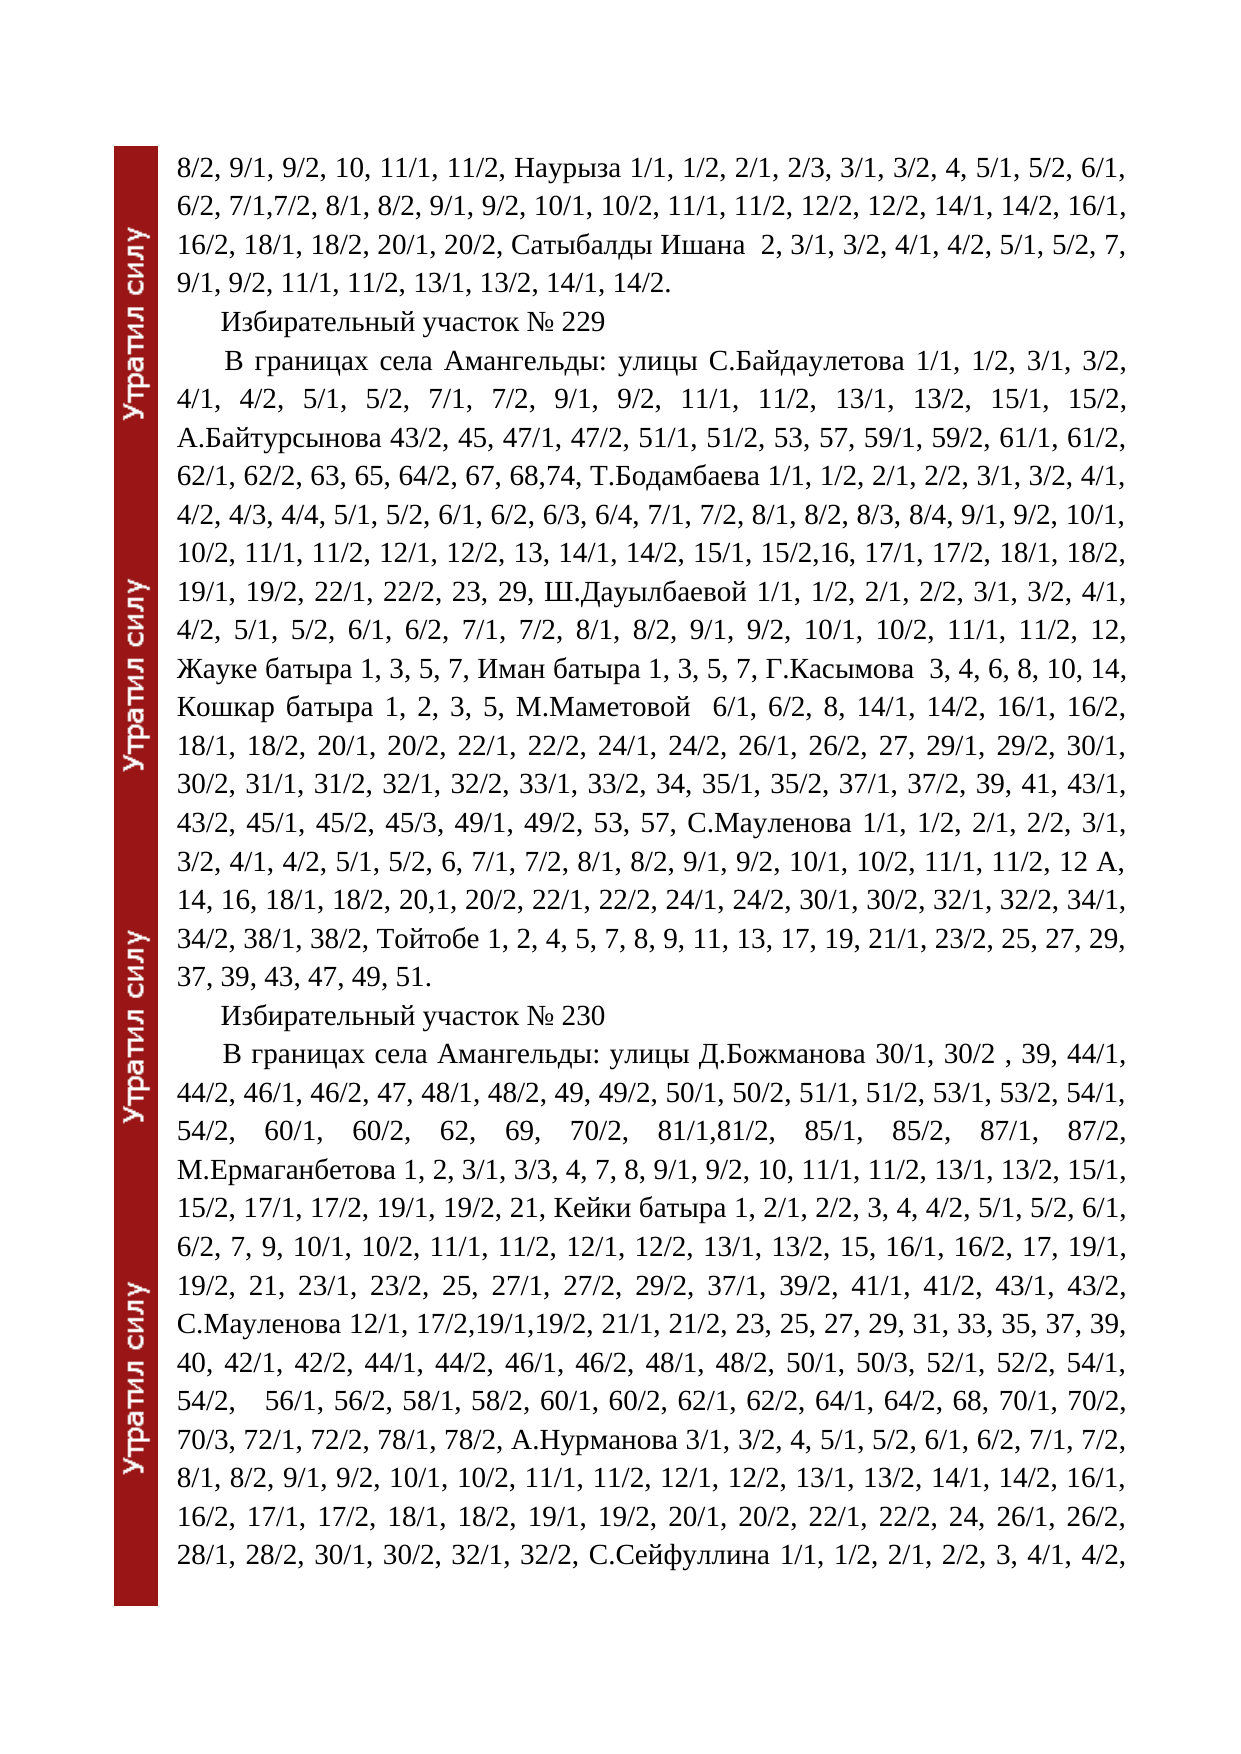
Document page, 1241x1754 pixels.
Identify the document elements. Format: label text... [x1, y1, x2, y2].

text Избирательный участок № 229 [112, 304, 1128, 338]
text В границах села Амангельды: улицы С.Байдаулетова 1/1, 1/2, 3/1, 3/2, 4/1, 4/2, 5/1, 5/2, 7/1, 7/2, 9/1, 9/2, 11/1, 11/2, 13/1, 13/2, 15/1, 15/2, А.Байтурсынова 43/2, 45, 47/1, 47/2, 51/1, 51/2, 53, 57, 59/1, 59/2, 61/1, 61/2, 62/1, 62/2, 63, 65, 64/2, 67, 68,74, Т.Бодамбаева 1/1, 1/2, 2/1, 2/2, 3/1, 3/2, 4/1, 4/2, 4/3, 4/4, 5/1, 5/2, 6/1, 6/2, 6/3, 6/4, 7/1, 7/2, 8/1, 8/2, 8/3, 8/4, 9/1, 9/2, 10/1, 10/2, 11/1, 11/2, 12/1, 12/2, 13, 14/1, 14/2, 15/1, 15/2,16, 17/1, 17/2, 18/1, 18/2, 19/1, 19/2, 22/1, 22/2, 23, 29, Ш.Дауылбаевой 1/1, 1/2, 2/1, 2/2, 3/1, 3/2, 4/1, 4/2, 5/1, 5/2, 6/1, 6/2, 7/1, 7/2, 8/1, 8/2, 9/1, 9/2, 10/1, 10/2, 11/1, 11/2, 12, Жауке батыра 1, 3, 5, 7, Иман батыра 1, 3, 5, 7, Г.Касымова 3, 4, 6, 8, 10, 14, Кошкар батыра 1, 2, 3, 5, М.Маметовой 6/1, 6/2, 8, 14/1, 14/2, 16/1, 16/2, 18/1, 18/2, 20/1, 20/2, 22/1, 22/2, 24/1, 24/2, 26/1, 26/2, 27, 29/1, 29/2, 30/1, 30/2, 31/1, 31/2, 32/1, 32/2, 33/1, 33/2, 34, 35/1, 35/2, 37/1, 37/2, 39, 41, 43/1, 43/2, 45/1, 45/2, 45/3, 49/1, 49/2, 53, 57, С.Мауленова 1/1, 1/2, 2/1, 2/2, 3/1, 3/2, 4/1, 4/2, 5/1, 5/2, 6, 7/1, 7/2, 8/1, 8/2, 9/1, 9/2, 10/1, 10/2, 11/1, 11/2, 12 А, 14, 16, 18/1, 18/2, 20,1, 20/2, 22/1, 22/2, 24/1, 24/2, 30/1, 30/2, 32/1, 32/2, 34/1, 34/2, 38/1, 38/2, Тойтобе 1, 2, 4, 5, 7, 8, 9, 11, 13, 17, 19, 21/1, 23/2, 25, 27, 29, 37, 39, 43, 47, 49, 51. [112, 343, 1128, 993]
text Избирательный участок № 230 [112, 998, 1128, 1031]
picture [114, 1031, 158, 1036]
picture [114, 299, 158, 304]
picture [114, 146, 158, 150]
picture [114, 1571, 158, 1606]
picture [114, 993, 158, 998]
picture [114, 338, 158, 343]
